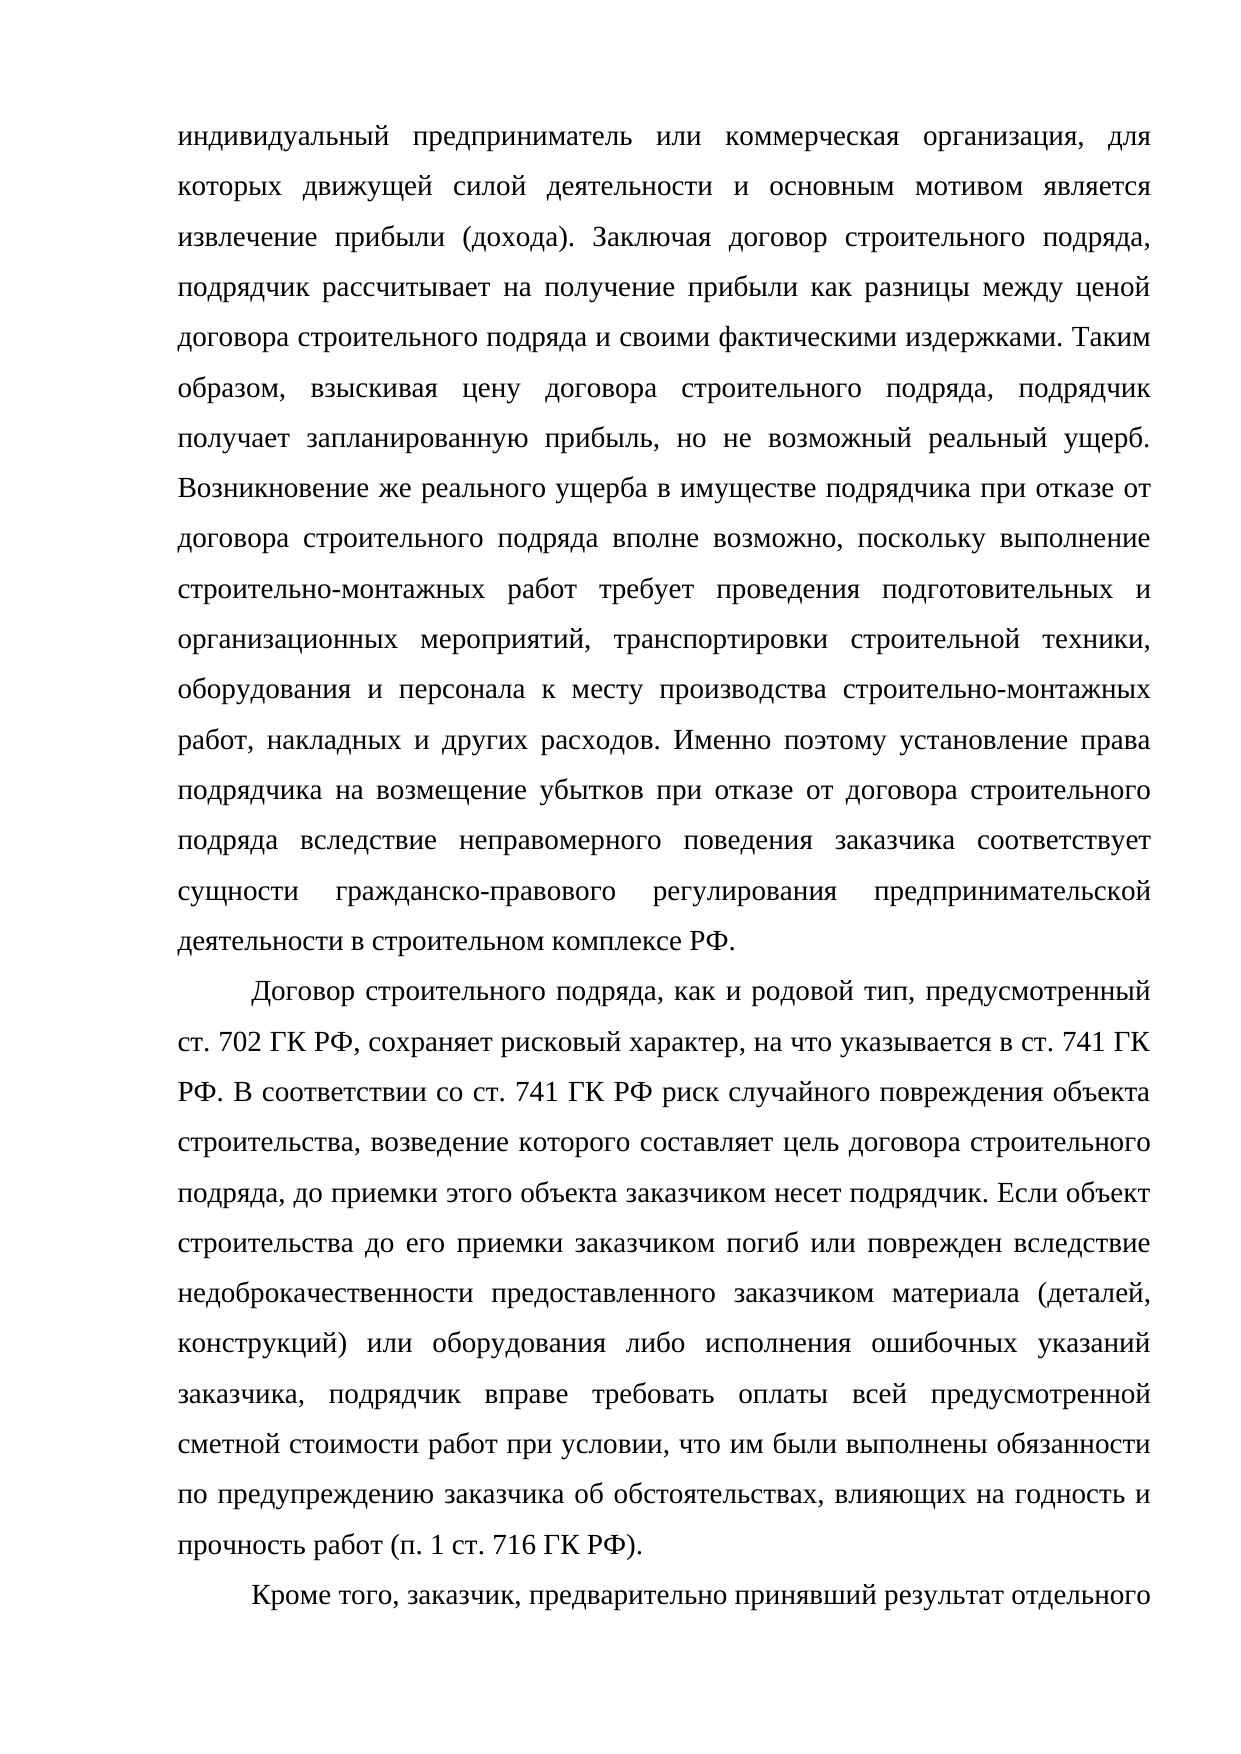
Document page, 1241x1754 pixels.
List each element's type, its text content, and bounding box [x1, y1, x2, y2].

text Договор строительного подряда, как и родовой тип, предусмотренный ст. 702 ГК РФ, сохраняет рисковый характер, на что указывается в ст. 741 ГК РФ. В соответствии со ст. 741 ГК РФ риск случайного повреждения объекта строительства, возведение которого составляет цель договора строительного подряда, до приемки этого объекта заказчиком несет подрядчик. Если объект строительства до его приемки заказчиком погиб или поврежден вследствие недоброкачественности предоставленного заказчиком материала (деталей, конструкций) или оборудования либо исполнения ошибочных указаний заказчика, подрядчик вправе требовать оплаты всей предусмотренной сметной стоимости работ при условии, что им были выполнены обязанности по предупреждению заказчика об обстоятельствах, влияющих на годность и прочность работ (п. 1 ст. 716 ГК РФ). [177, 973, 1152, 1560]
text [177, 118, 1152, 957]
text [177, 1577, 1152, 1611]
